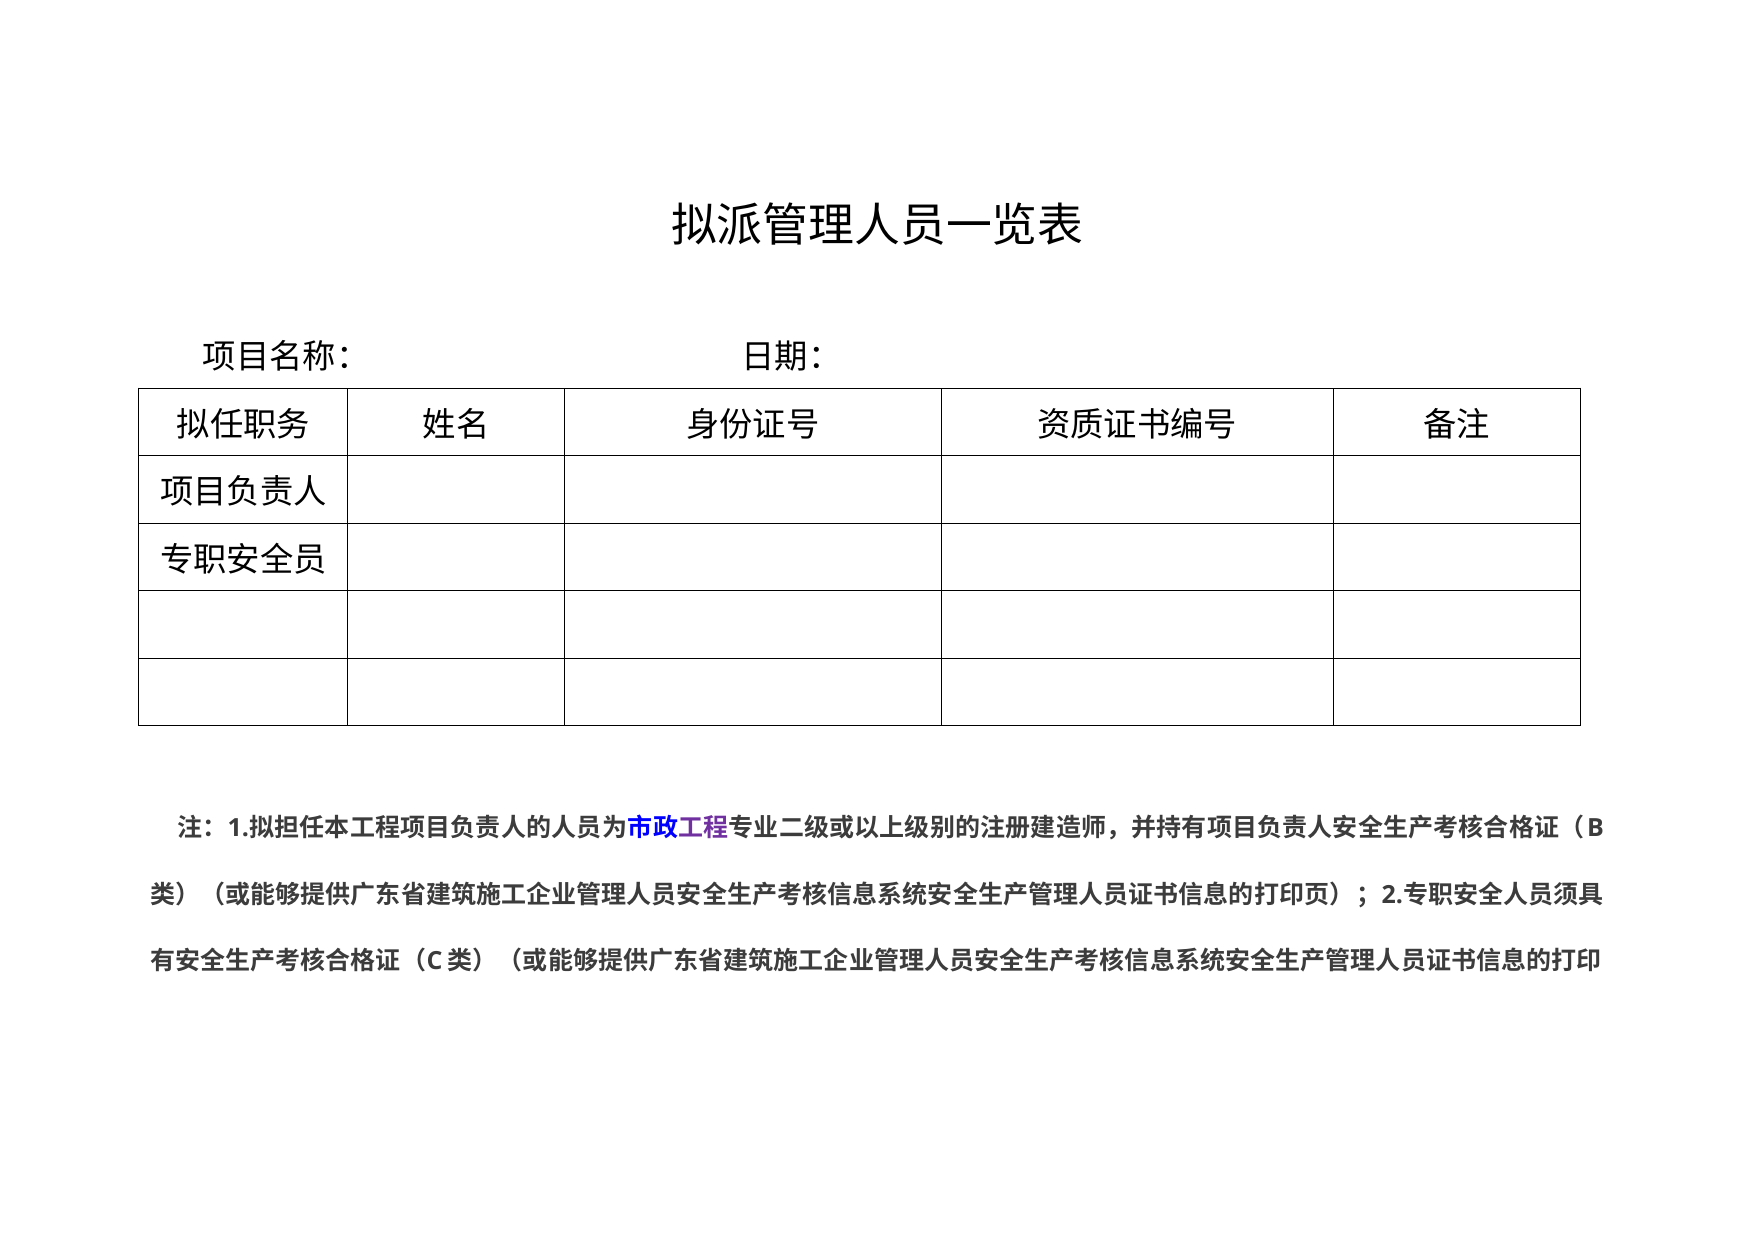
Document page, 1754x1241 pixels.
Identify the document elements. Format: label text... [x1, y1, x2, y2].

table_cell [348, 659, 564, 725]
table_cell [565, 524, 941, 590]
table_cell [942, 591, 1333, 657]
table_header 备注 [1334, 389, 1580, 455]
table_header 资质证书编号 [942, 389, 1333, 455]
table_cell 项目负责人 [139, 456, 347, 522]
table_cell [348, 524, 564, 590]
table_cell [565, 456, 941, 522]
table_cell [1334, 456, 1580, 522]
table_cell [565, 591, 941, 657]
table_cell [942, 524, 1333, 590]
table_cell [942, 659, 1333, 725]
table_header 姓名 [348, 389, 564, 455]
table_cell [565, 659, 941, 725]
table_cell [348, 591, 564, 657]
table_cell [1334, 524, 1580, 590]
table_cell [139, 591, 347, 657]
table_cell [348, 456, 564, 522]
table_cell [942, 456, 1333, 522]
text 项目名称： 日期： [150, 321, 1604, 387]
table_header 拟任职务 [139, 389, 347, 455]
table_cell 专职安全员 [139, 524, 347, 590]
table_cell [1334, 591, 1580, 657]
table_cell [139, 659, 347, 725]
table_header 身份证号 [565, 389, 941, 455]
table_cell [1334, 659, 1580, 725]
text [150, 792, 1604, 992]
text 拟派管理人员一览表 [150, 188, 1604, 254]
